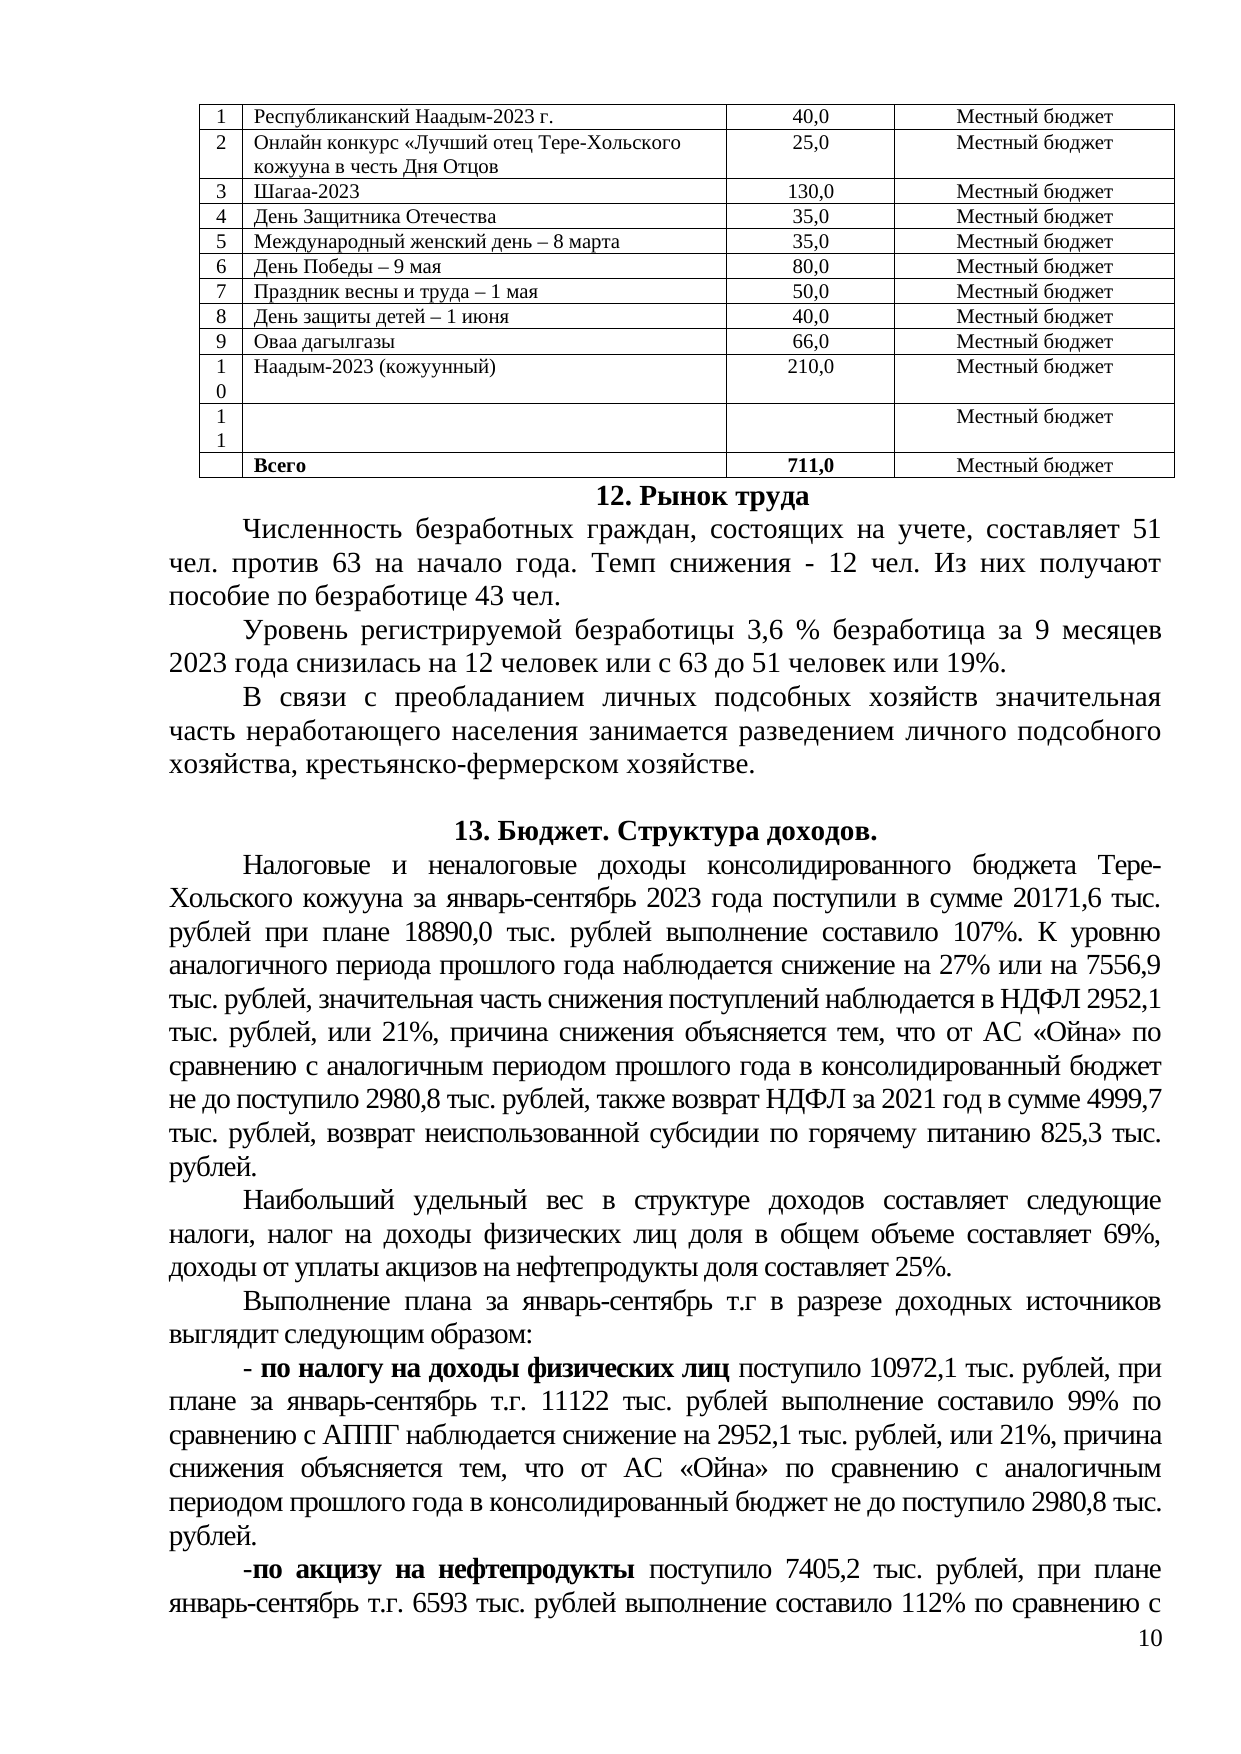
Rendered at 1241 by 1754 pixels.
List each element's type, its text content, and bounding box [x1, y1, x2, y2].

text Уровень регистрируемой безработицы 3,6 % безработица за 9 месяцев 2023 года снизилась на 12 человек или с 63 до 51 человек или 19%. [169, 612, 1162, 679]
table_cell [727, 404, 894, 452]
table_cell Наадым-2023 (кожуунный) [243, 355, 726, 403]
text Выполнение плана за январь-сентябрь т.г в разрезе доходных источников выглядит следующим образом: [169, 1283, 1162, 1350]
table_cell 9 [200, 329, 242, 353]
text Численность безработных граждан, состоящих на учете, составляет 51 чел. против 63 на начало года. Темп снижения - 12 чел. Из них получают пособие по безработице 43 чел. [169, 511, 1162, 612]
table_cell День Защитника Отечества [243, 204, 726, 228]
table_cell Местный бюджет [895, 355, 1174, 403]
table_cell Международный женский день – 8 марта [243, 229, 726, 253]
table_cell 5 [200, 229, 242, 253]
table_cell 7 [200, 279, 242, 303]
table_cell Онлайн конкурс «Лучший отец Тере-Хольского кожууна в честь Дня Отцов [243, 130, 726, 178]
table_cell 3 [200, 179, 242, 203]
table_cell Местный бюджет [895, 105, 1174, 128]
table_cell 1 [200, 105, 242, 128]
table_cell Шагаа-2023 [243, 179, 726, 203]
text - по налогу на доходы физических лиц поступило 10972,1 тыс. рублей, при плане за январь-сентябрь т.г. 11122 тыс. рублей выполнение составило 99% по сравнению с АППГ наблюдается снижение на 2952,1 тыс. рублей, или 21%, причина снижения объясняется тем, что от АС «Ойна» по сравнению с аналогичным периодом прошлого года в консолидированный бюджет не до поступило 2980,8 тыс. рублей. [169, 1350, 1162, 1551]
table_cell 40,0 [727, 105, 894, 128]
table_cell Местный бюджет [895, 254, 1174, 278]
table_cell 40,0 [727, 304, 894, 328]
table_cell Всего [243, 453, 726, 477]
table_cell 25,0 [727, 130, 894, 178]
table_cell 66,0 [727, 329, 894, 353]
table_cell Местный бюджет [895, 404, 1174, 452]
table_cell Праздник весны и труда – 1 мая [243, 279, 726, 303]
table_cell 8 [200, 304, 242, 328]
table_cell [200, 453, 242, 477]
table_cell Местный бюджет [895, 329, 1174, 353]
table_cell 11 [200, 404, 242, 452]
table_cell 50,0 [727, 279, 894, 303]
table_cell 35,0 [727, 229, 894, 253]
table_cell Местный бюджет [895, 229, 1174, 253]
table_cell 35,0 [727, 204, 894, 228]
table_cell 2 [200, 130, 242, 178]
table_cell Местный бюджет [895, 179, 1174, 203]
table_cell 711,0 [727, 453, 894, 477]
table_cell Местный бюджет [895, 304, 1174, 328]
text Наибольший удельный вес в структуре доходов составляет следующие налоги, налог на доходы физических лиц доля в общем объеме составляет 69%, доходы от уплаты акцизов на нефтепродукты доля составляет 25%. [169, 1182, 1162, 1283]
table_cell Местный бюджет [895, 453, 1174, 477]
text Налоговые и неналоговые доходы консолидированного бюджета Тере-Хольского кожууна за январь-сентябрь 2023 года поступили в сумме 20171,6 тыс. рублей при плане 18890,0 тыс. рублей выполнение составило 107%. К уровню аналогичного периода прошлого года наблюдается снижение на 27% или на 7556,9 тыс. рублей, значительная часть снижения поступлений наблюдается в НДФЛ 2952,1 тыс. рублей, или 21%, причина снижения объясняется тем, что от АС «Ойна» по сравнению с аналогичным периодом прошлого года в консолидированный бюджет не до поступило 2980,8 тыс. рублей, также возврат НДФЛ за 2021 год в сумме 4999,7 тыс. рублей, возврат неиспользованной субсидии по горячему питанию 825,3 тыс. рублей. [169, 847, 1162, 1182]
text 12. Рынок труда [169, 478, 1162, 511]
table_cell День Победы – 9 мая [243, 254, 726, 278]
table_cell 130,0 [727, 179, 894, 203]
table_cell 10 [200, 355, 242, 403]
text 13. Бюджет. Структура доходов. [169, 813, 1162, 847]
table_cell 4 [200, 204, 242, 228]
table_cell День защиты детей – 1 июня [243, 304, 726, 328]
table_cell Местный бюджет [895, 279, 1174, 303]
text В связи с преобладанием личных подсобных хозяйств значительная часть неработающего населения занимается разведением личного подсобного хозяйства, крестьянско-фермерском хозяйстве. [169, 679, 1162, 780]
table_cell Местный бюджет [895, 204, 1174, 228]
table_cell 80,0 [727, 254, 894, 278]
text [169, 1551, 1162, 1618]
table_cell [243, 404, 726, 452]
table_cell Республиканский Наадым-2023 г. [243, 105, 726, 128]
table_cell 6 [200, 254, 242, 278]
table_cell Местный бюджет [895, 130, 1174, 178]
table_cell 210,0 [727, 355, 894, 403]
table_cell Оваа дагылгазы [243, 329, 726, 353]
